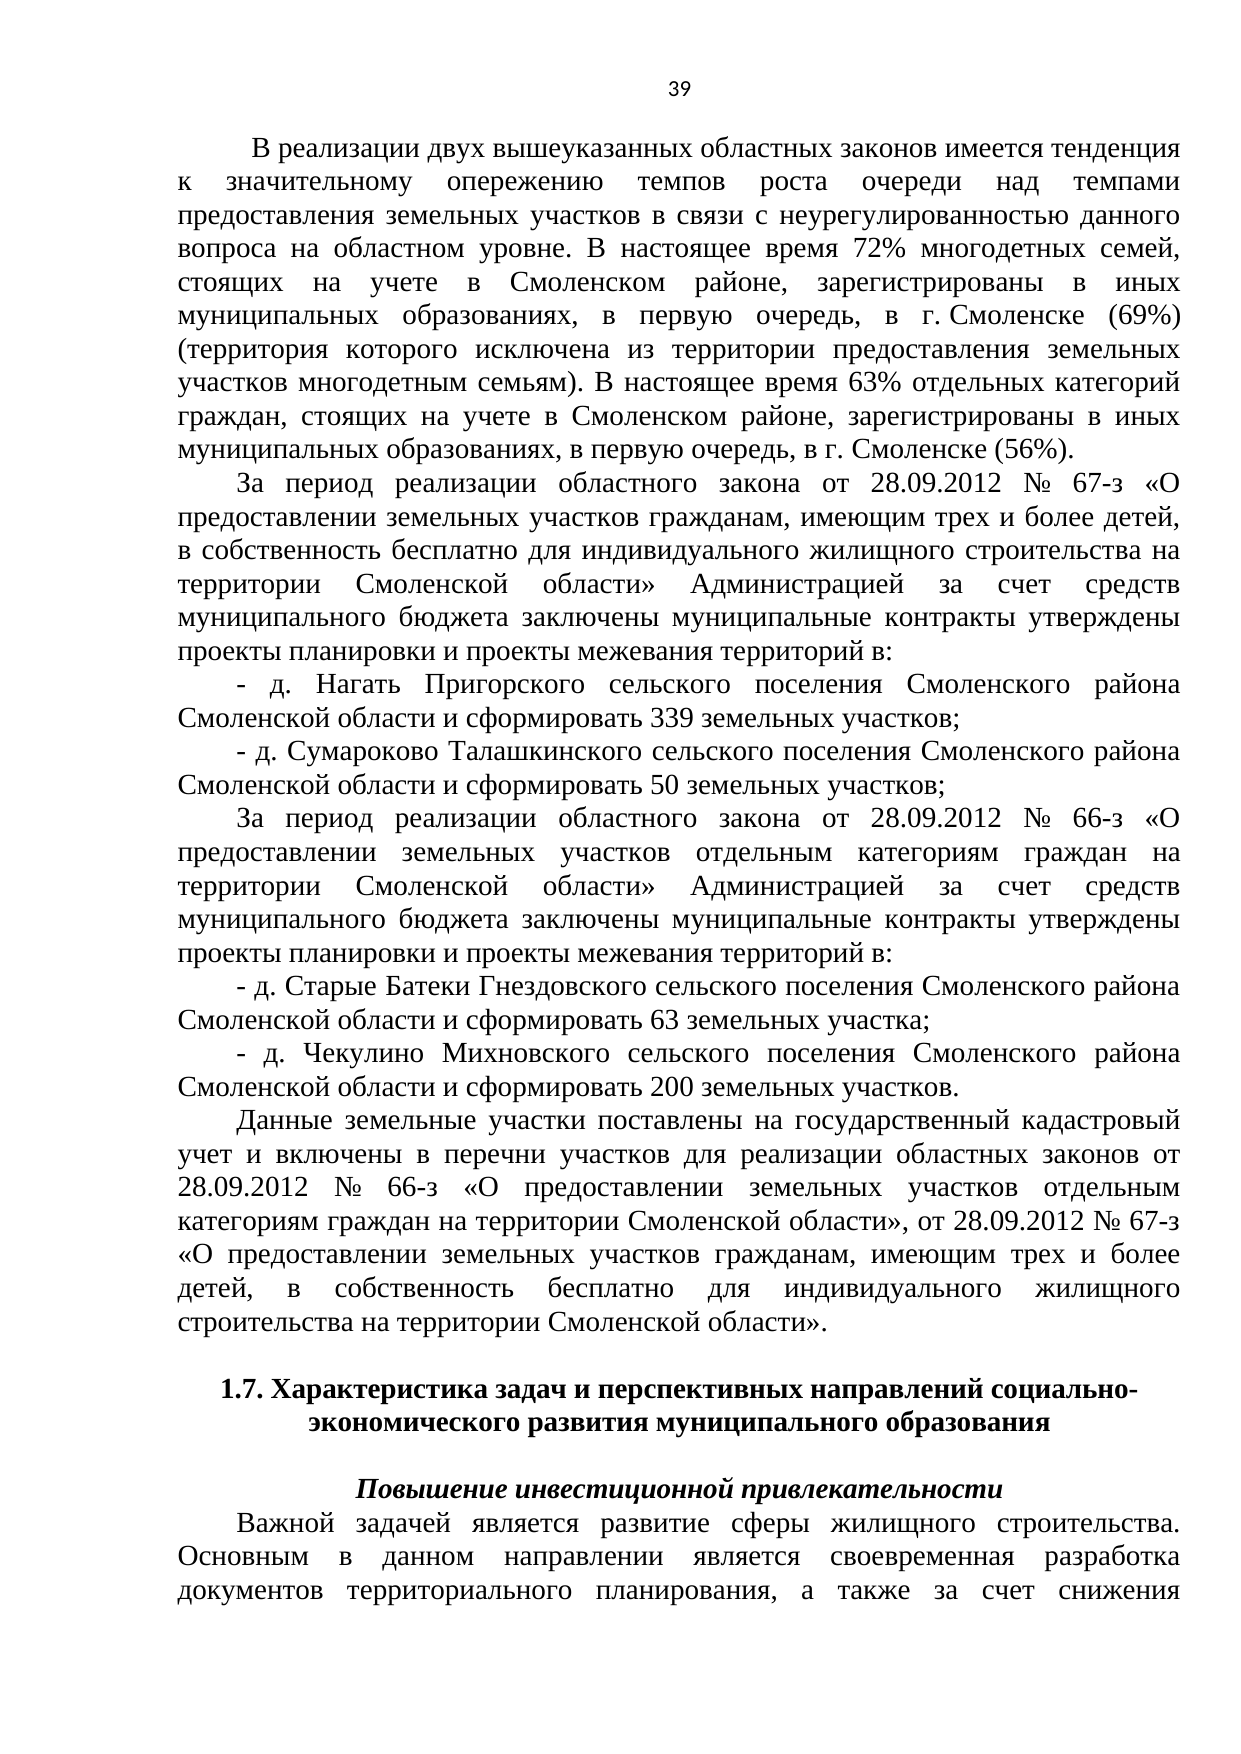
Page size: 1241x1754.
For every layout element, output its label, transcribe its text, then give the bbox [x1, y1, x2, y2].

text За период реализации областного закона от 28.09.2012 № 67-з «О предоставлении земельных участков гражданам, имеющим трех и более детей, в собственность бесплатно для индивидуального жилищного строительства на территории Смоленской области» Администрацией за счет средств муниципального бюджета заключены муниципальные контракты утверждены проекты планировки и проекты межевания территорий в: [177, 465, 1181, 666]
text - д. Чекулино Михновского сельского поселения Смоленского района Смоленской области и сформировать 200 земельных участков. [177, 1035, 1181, 1102]
subtitle Повышение инвестиционной привлекательности [177, 1471, 1181, 1505]
text - д. Сумароково Талашкинского сельского поселения Смоленского района Смоленской области и сформировать 50 земельных участков; [177, 733, 1181, 801]
subtitle 1.7. Характеристика задач и перспективных направлений социально-экономического развития муниципального образования [177, 1371, 1181, 1438]
text - д. Нагать Пригорского сельского поселения Смоленского района Смоленской области и сформировать 339 земельных участков; [177, 666, 1181, 733]
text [177, 1505, 1181, 1606]
text Данные земельные участки поставлены на государственный кадастровый учет и включены в перечни участков для реализации областных законов от 28.09.2012 № 66-з «О предоставлении земельных участков отдельным категориям граждан на территории Смоленской области», от 28.09.2012 № 67-з «О предоставлении земельных участков гражданам, имеющим трех и более детей, в собственность бесплатно для индивидуального жилищного строительства на территории Смоленской области». [177, 1102, 1181, 1337]
text За период реализации областного закона от 28.09.2012 № 66-з «О предоставлении земельных участков отдельным категориям граждан на территории Смоленской области» Администрацией за счет средств муниципального бюджета заключены муниципальные контракты утверждены проекты планировки и проекты межевания территорий в: [177, 801, 1181, 968]
text - д. Старые Батеки Гнездовского сельского поселения Смоленского района Смоленской области и сформировать 63 земельных участка; [177, 968, 1181, 1035]
text В реализации двух вышеуказанных областных законов имеется тенденция к значительному опережению темпов роста очереди над темпами предоставления земельных участков в связи с неурегулированностью данного вопроса на областном уровне. В настоящее время 72% многодетных семей, стоящих на учете в Смоленском районе, зарегистрированы в иных муниципальных образованиях, в первую очередь, в г. Смоленске (69%) (территория которого исключена из территории предоставления земельных участков многодетным семьям). В настоящее время 63% отдельных категорий граждан, стоящих на учете в Смоленском районе, зарегистрированы в иных муниципальных образованиях, в первую очередь, в г. Смоленске (56%). [177, 130, 1181, 465]
